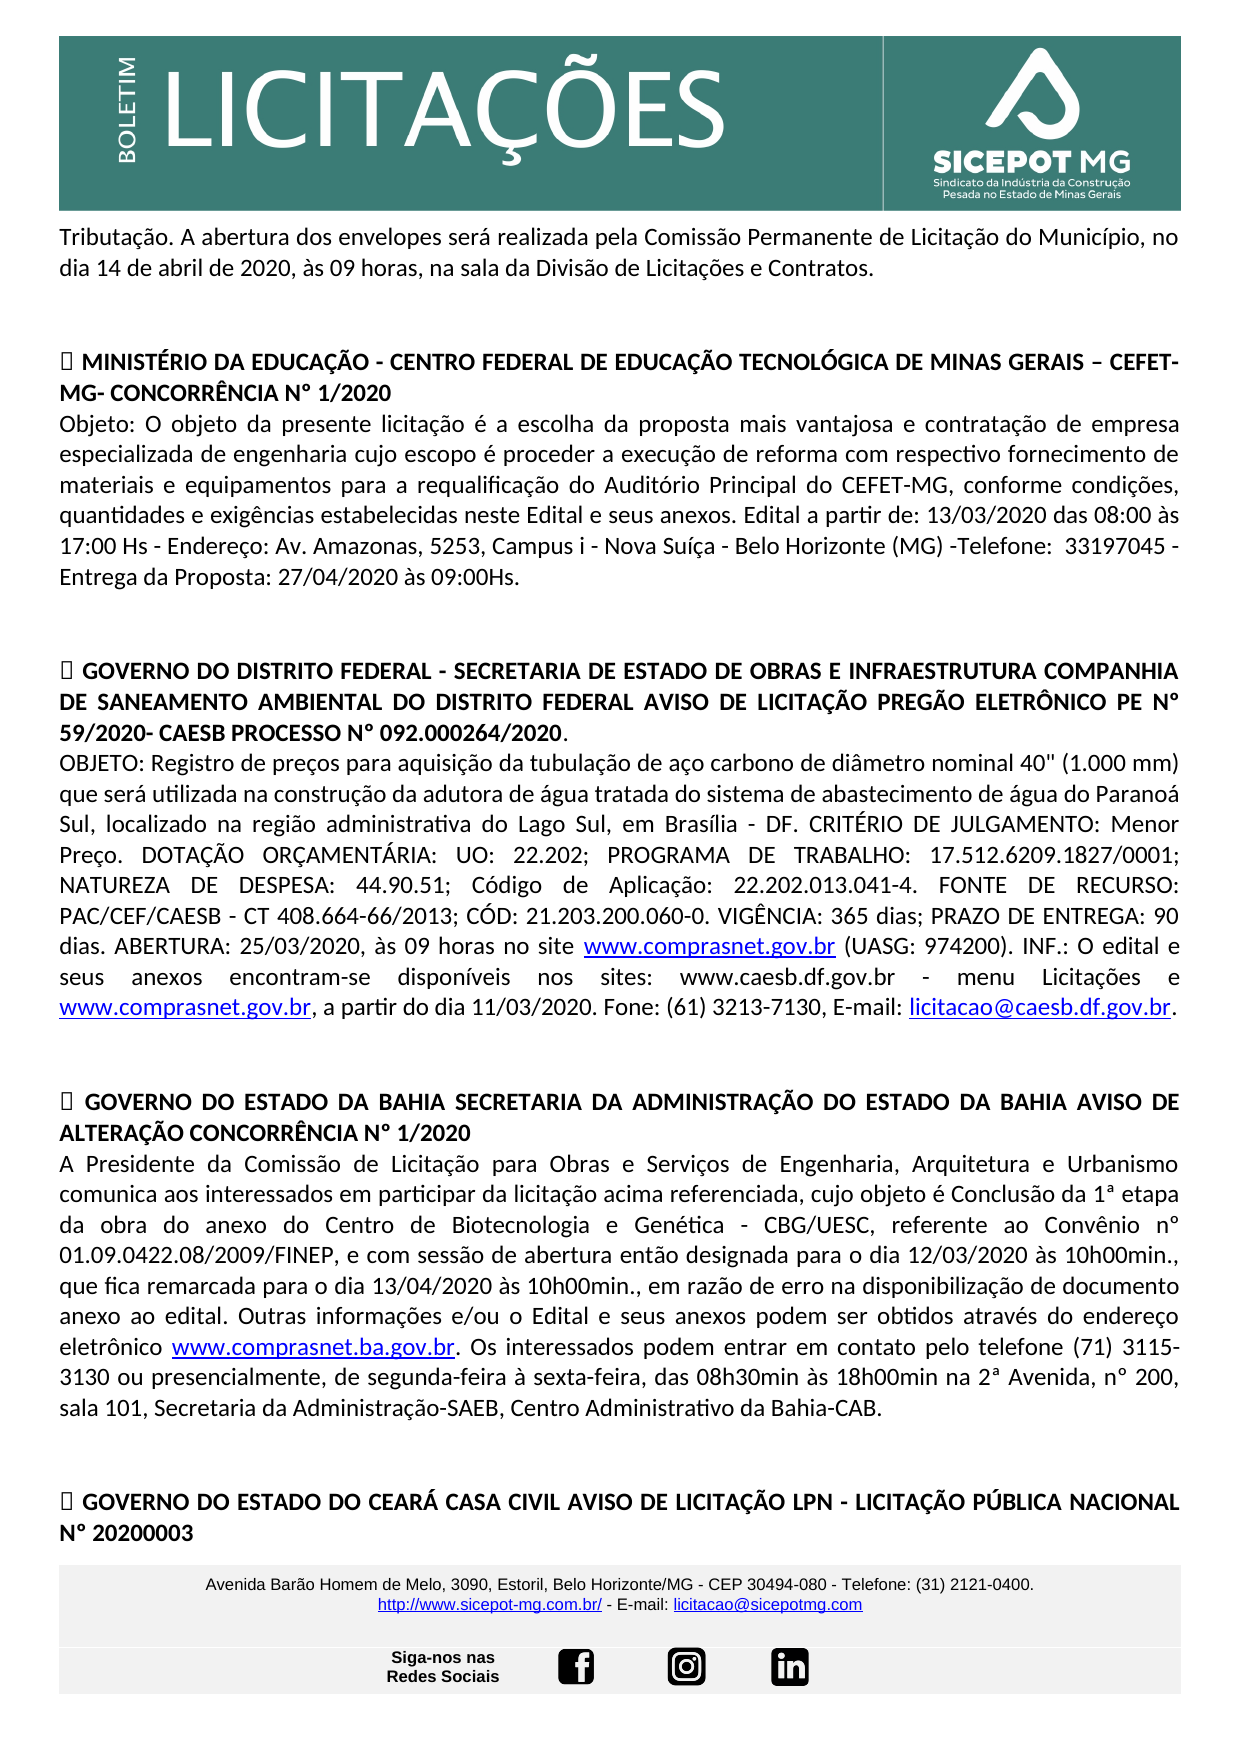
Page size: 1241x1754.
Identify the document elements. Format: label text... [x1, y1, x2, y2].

picture [59, 36, 1181, 211]
text  GOVERNO DO ESTADO DA BAHIA SECRETARIA DA ADMINISTRAÇÃO DO ESTADO DA BAHIA AVISO DE ALTERAÇÃO CONCORRÊNCIA Nº 1/2020 [59, 1083, 1181, 1148]
text Objeto: O objeto da presente licitação é a escolha da proposta mais vantajosa e contratação de empresa especializada de engenharia cujo escopo é proceder a execução de reforma com respectivo fornecimento de materiais e equipamentos para a requalificação do Auditório Principal do CEFET-MG, conforme condições, quantidades e exigências estabelecidas neste Edital e seus anexos. Edital a partir de: 13/03/2020 das 08:00 às 17:00 Hs - Endereço: Av. Amazonas, 5253, Campus i - Nova Suíça - Belo Horizonte (MG) -Telefone: 33197045 - Entrega da Proposta: 27/04/2020 às 09:00Hs. [59, 408, 1181, 591]
text A Presidente da Comissão de Licitação para Obras e Serviços de Engenharia, Arquitetura e Urbanismo comunica aos interessados em participar da licitação acima referenciada, cujo objeto é Conclusão da 1ª etapa da obra do anexo do Centro de Biotecnologia e Genética - CBG/UESC, referente ao Convênio nº 01.09.0422.08/2009/FINEP, e com sessão de abertura então designada para o dia 12/03/2020 às 10h00min., que fica remarcada para o dia 13/04/2020 às 10h00min., em razão de erro na disponibilização de documento anexo ao edital. Outras informações e/ou o Edital e seus anexos podem ser obtidos através do endereço eletrônico www.comprasnet.ba.gov.br. Os interessados podem entrar em contato pelo telefone (71) 3115-3130 ou presencialmente, de segunda-feira à sexta-feira, das 08h30min às 18h00min na 2ª Avenida, nº 200, sala 101, Secretaria da Administração-SAEB, Centro Administrativo da Bahia-CAB. [59, 1148, 1181, 1422]
text  GOVERNO DO DISTRITO FEDERAL - SECRETARIA DE ESTADO DE OBRAS E INFRAESTRUTURA COMPANHIA DE SANEAMENTO AMBIENTAL DO DISTRITO FEDERAL AVISO DE LICITAÇÃO PREGÃO ELETRÔNICO PE Nº 59/2020- CAESB PROCESSO Nº 092.000264/2020. [59, 652, 1181, 747]
picture [667, 1647, 706, 1686]
text  MINISTÉRIO DA EDUCAÇÃO - CENTRO FEDERAL DE EDUCAÇÃO TECNOLÓGICA DE MINAS GERAIS – CEFET-MG- CONCORRÊNCIA Nº 1/2020 [59, 343, 1181, 408]
text  GOVERNO DO ESTADO DO CEARÁ CASA CIVIL AVISO DE LICITAÇÃO LPN - LICITAÇÃO PÚBLICA NACIONAL Nº 20200003 [59, 1483, 1181, 1548]
picture [771, 1648, 809, 1686]
picture [557, 1648, 594, 1685]
text OBJETO: Registro de preços para aquisição da tubulação de aço carbono de diâmetro nominal 40" (1.000 mm) que será utilizada na construção da adutora de água tratada do sistema de abastecimento de água do Paranoá Sul, localizado na região administrativa do Lago Sul, em Brasília - DF. CRITÉRIO DE JULGAMENTO: Menor Preço. DOTAÇÃO ORÇAMENTÁRIA: UO: 22.202; PROGRAMA DE TRABALHO: 17.512.6209.1827/0001; NATUREZA DE DESPESA: 44.90.51; Código de Aplicação: 22.202.013.041-4. FONTE DE RECURSO: PAC/CEF/CAESB - CT 408.664-66/2013; CÓD: 21.203.200.060-0. VIGÊNCIA: 365 dias; PRAZO DE ENTREGA: 90 dias. ABERTURA: 25/03/2020, às 09 horas no site www.comprasnet.gov.br (UASG: 974200). INF.: O edital e seus anexos encontram-se disponíveis nos sites: www.caesb.df.gov.br - menu Licitações e www.comprasnet.gov.br, a partir do dia 11/03/2020. Fone: (61) 3213-7130, E-mail: licitacao@caesb.df.gov.br. [59, 747, 1181, 1022]
